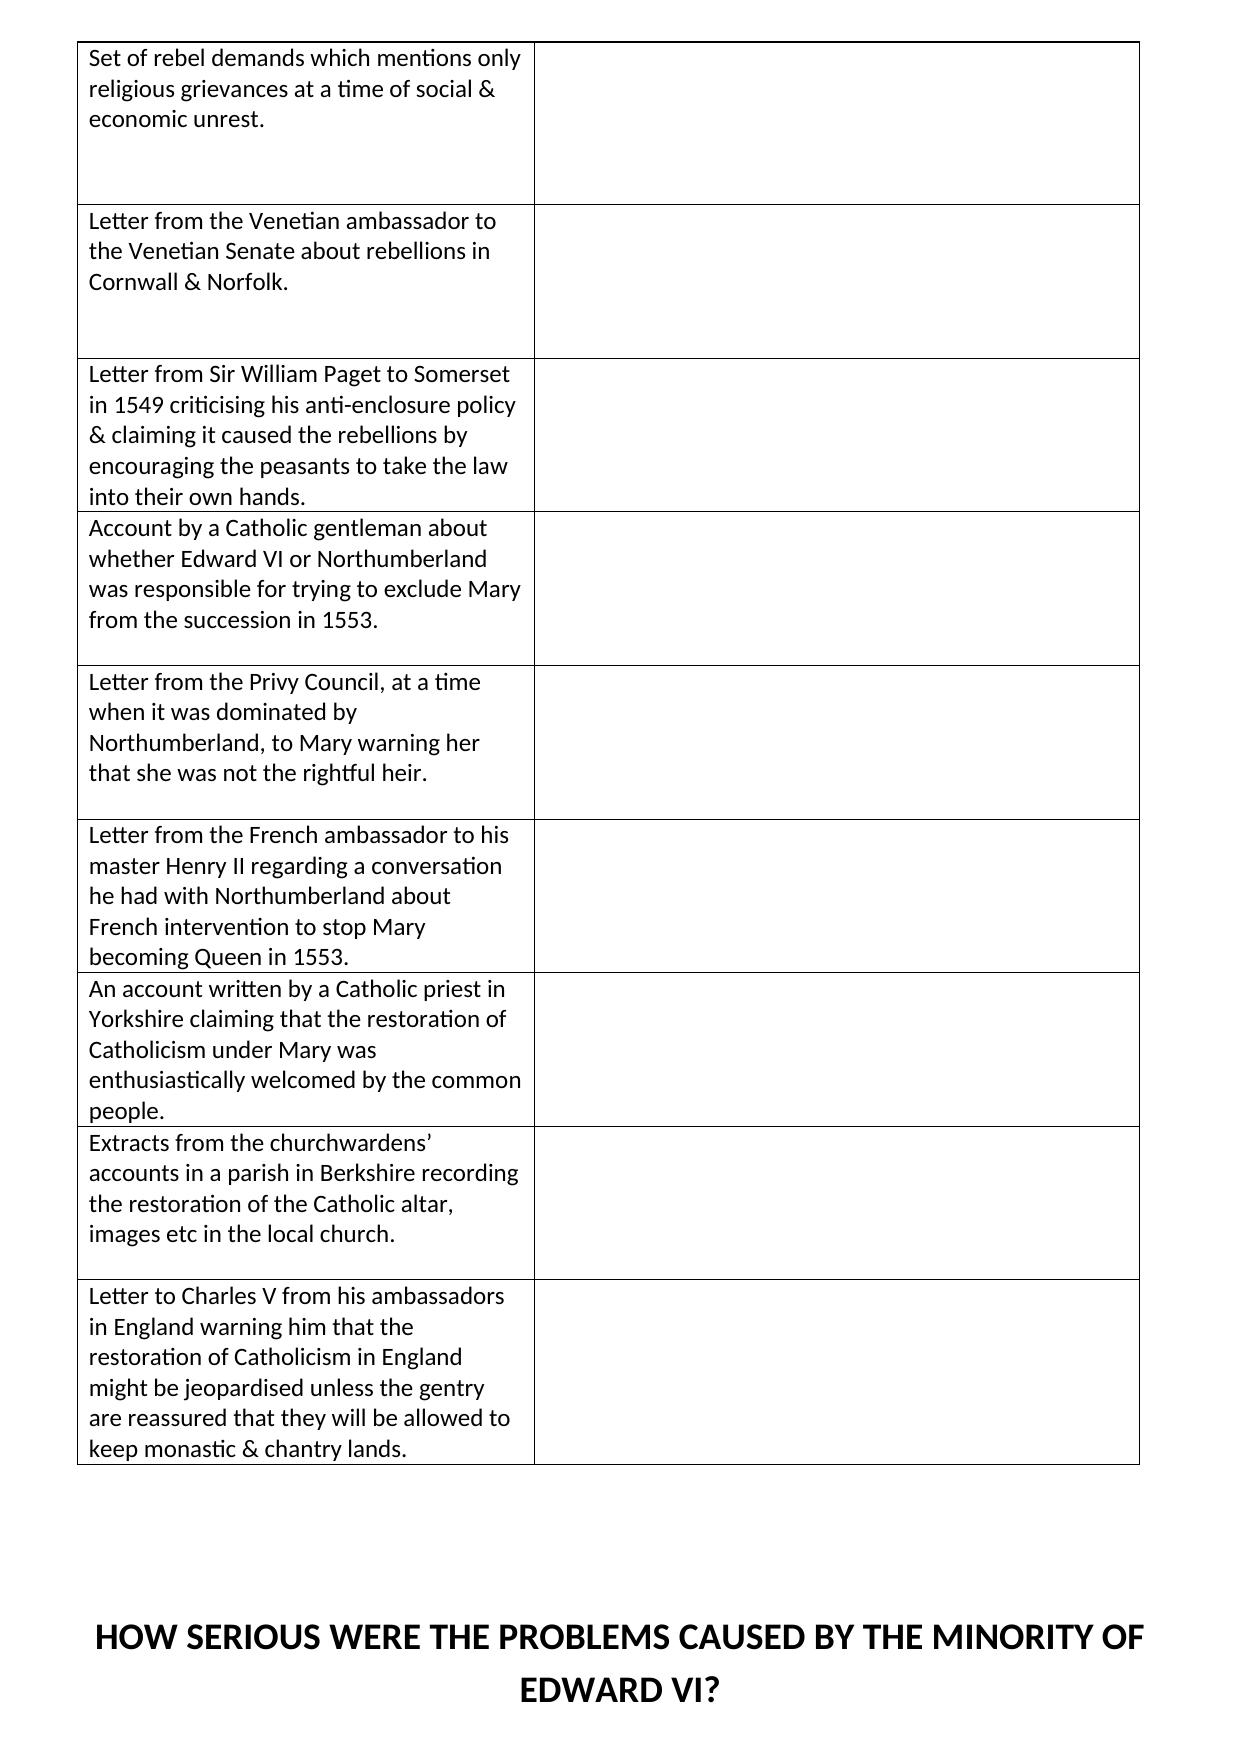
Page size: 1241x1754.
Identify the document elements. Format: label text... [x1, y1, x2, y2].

table_cell Extracts from the churchwardens’ accounts in a parish in Berkshire recording the restoration of the Catholic altar, images etc in the local church. [78, 1127, 534, 1279]
text HOW SERIOUS WERE THE PROBLEMS CAUSED BY THE MINORITY OF EDWARD VI? [89, 1613, 1152, 1712]
table_cell Letter from Sir William Paget to Somerset in 1549 criticising his anti-enclosure policy & claiming it caused the rebellions by encouraging the peasants to take the law into their own hands. [78, 359, 534, 511]
table_cell [535, 973, 1139, 1126]
table_header [535, 43, 1139, 204]
table_cell [535, 1280, 1139, 1463]
table_cell [535, 512, 1139, 665]
table_cell [535, 359, 1139, 511]
table_cell Letter from the Venetian ambassador to the Venetian Senate about rebellions in Cornwall & Norfolk. [78, 205, 534, 357]
table_cell Letter from the Privy Council, at a time when it was dominated by Northumberland, to Mary warning her that she was not the rightful heir. [78, 666, 534, 818]
table_cell Letter from the French ambassador to his master Henry II regarding a conversation he had with Northumberland about French intervention to stop Mary becoming Queen in 1553. [78, 820, 534, 972]
table_cell Account by a Catholic gentleman about whether Edward VI or Northumberland was responsible for trying to exclude Mary from the succession in 1553. [78, 512, 534, 665]
table_cell [535, 205, 1139, 357]
table_header Set of rebel demands which mentions only religious grievances at a time of social & economic unrest. [78, 43, 534, 204]
table_cell [535, 820, 1139, 972]
table_cell [535, 666, 1139, 818]
table_cell An account written by a Catholic priest in Yorkshire claiming that the restoration of Catholicism under Mary was enthusiastically welcomed by the common people. [78, 973, 534, 1126]
table_cell Letter to Charles V from his ambassadors in England warning him that the restoration of Catholicism in England might be jeopardised unless the gentry are reassured that they will be allowed to keep monastic & chantry lands. [78, 1280, 534, 1463]
table_cell [535, 1127, 1139, 1279]
